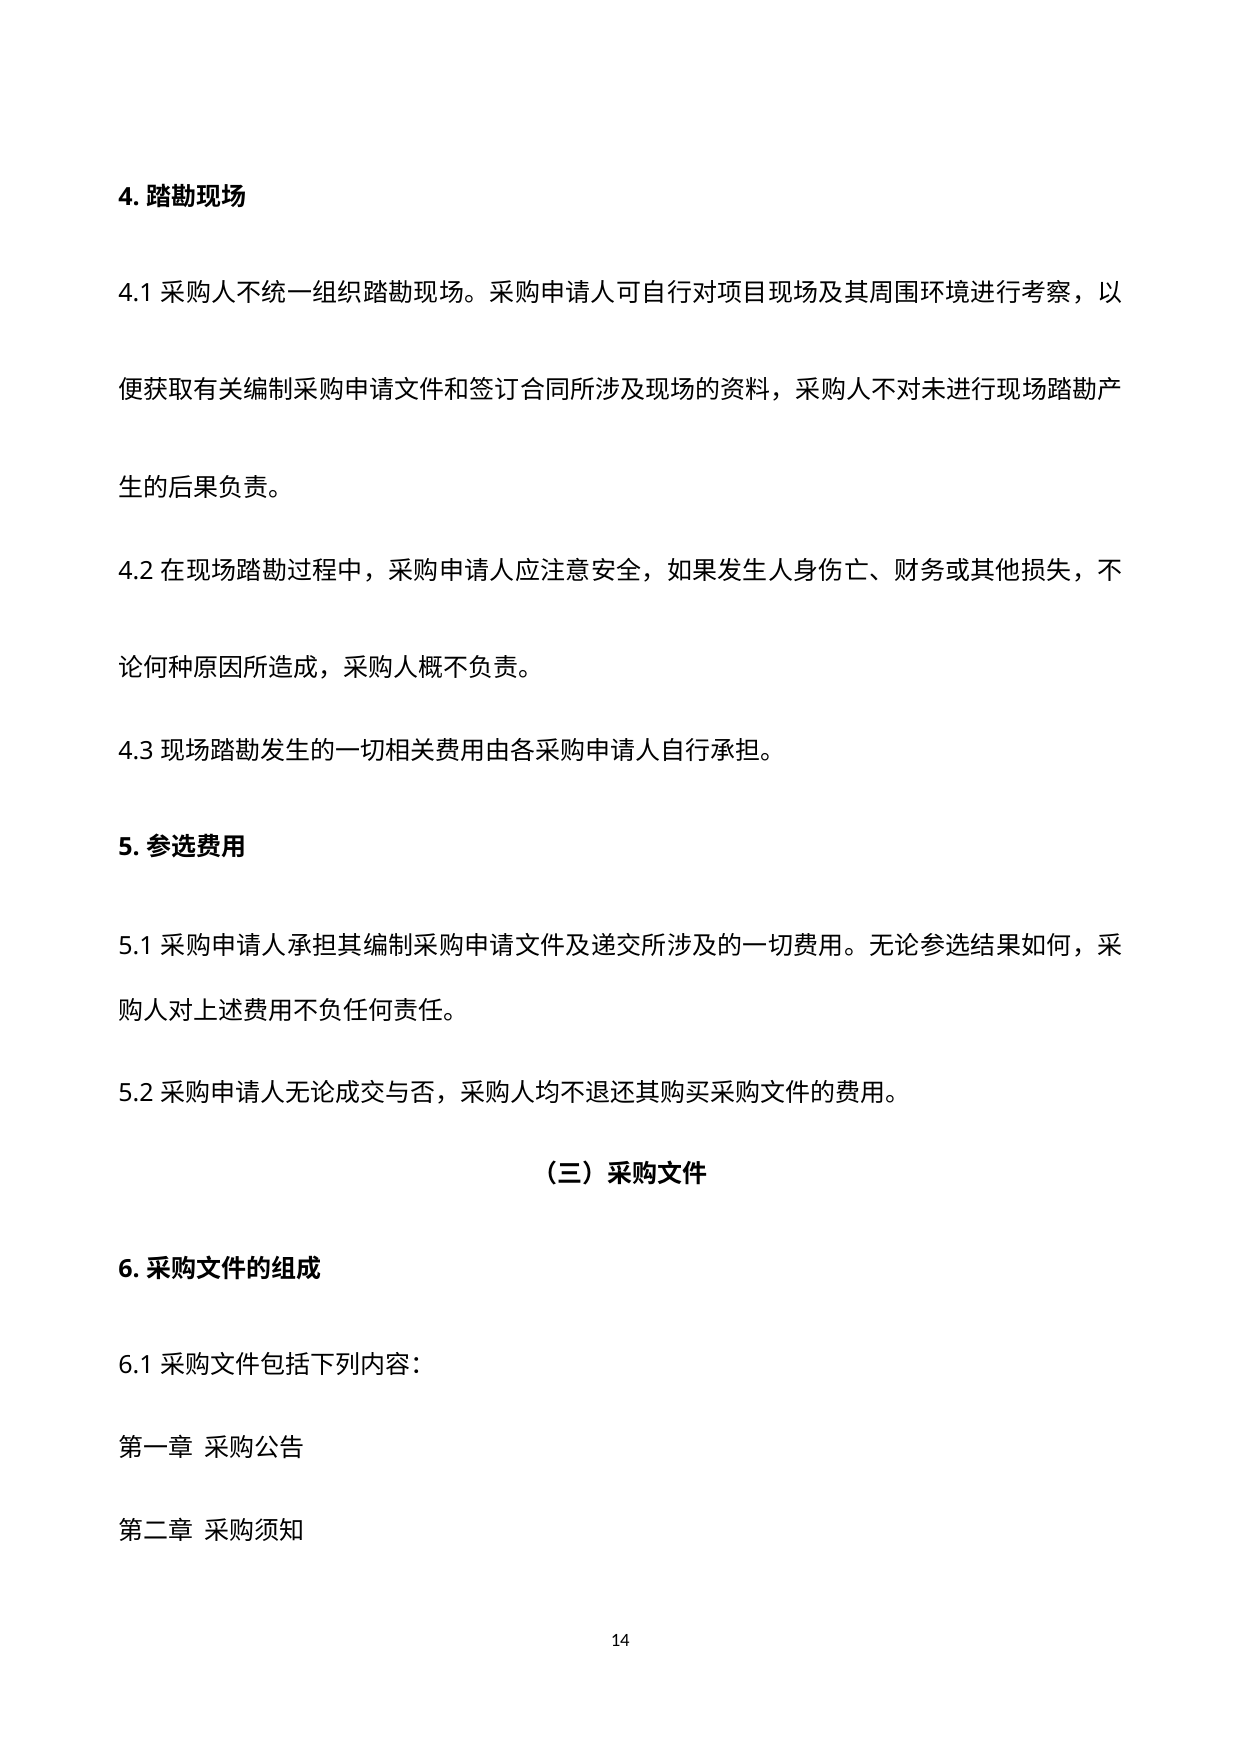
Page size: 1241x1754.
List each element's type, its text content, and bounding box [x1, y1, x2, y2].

text 6.1 采购文件包括下列内容： [118, 1330, 1122, 1395]
text 4.1 采购人不统一组织踏勘现场。采购申请人可自行对项目现场及其周围环境进行考察，以便获取有关编制采购申请文件和签订合同所涉及现场的资料，采购人不对未进行现场踏勘产生的后果负责。 [118, 258, 1122, 518]
subtitle 5. 参选费用 [118, 812, 1122, 877]
subtitle 6. 采购文件的组成 [118, 1234, 1122, 1299]
text 第二章 采购须知 [118, 1496, 1122, 1561]
text 第一章 采购公告 [118, 1413, 1122, 1478]
subtitle （三）采购文件 [118, 1139, 1122, 1204]
text 5.2 采购申请人无论成交与否，采购人均不退还其购买采购文件的费用。 [118, 1058, 1122, 1123]
subtitle 4. 踏勘现场 [118, 162, 1122, 227]
text 4.2 在现场踏勘过程中，采购申请人应注意安全，如果发生人身伤亡、财务或其他损失，不论何种原因所造成，采购人概不负责。 [118, 536, 1122, 698]
text 4.3 现场踏勘发生的一切相关费用由各采购申请人自行承担。 [118, 716, 1122, 781]
text 5.1 采购申请人承担其编制采购申请文件及递交所涉及的一切费用。无论参选结果如何，采购人对上述费用不负任何责任。 [118, 911, 1122, 1041]
